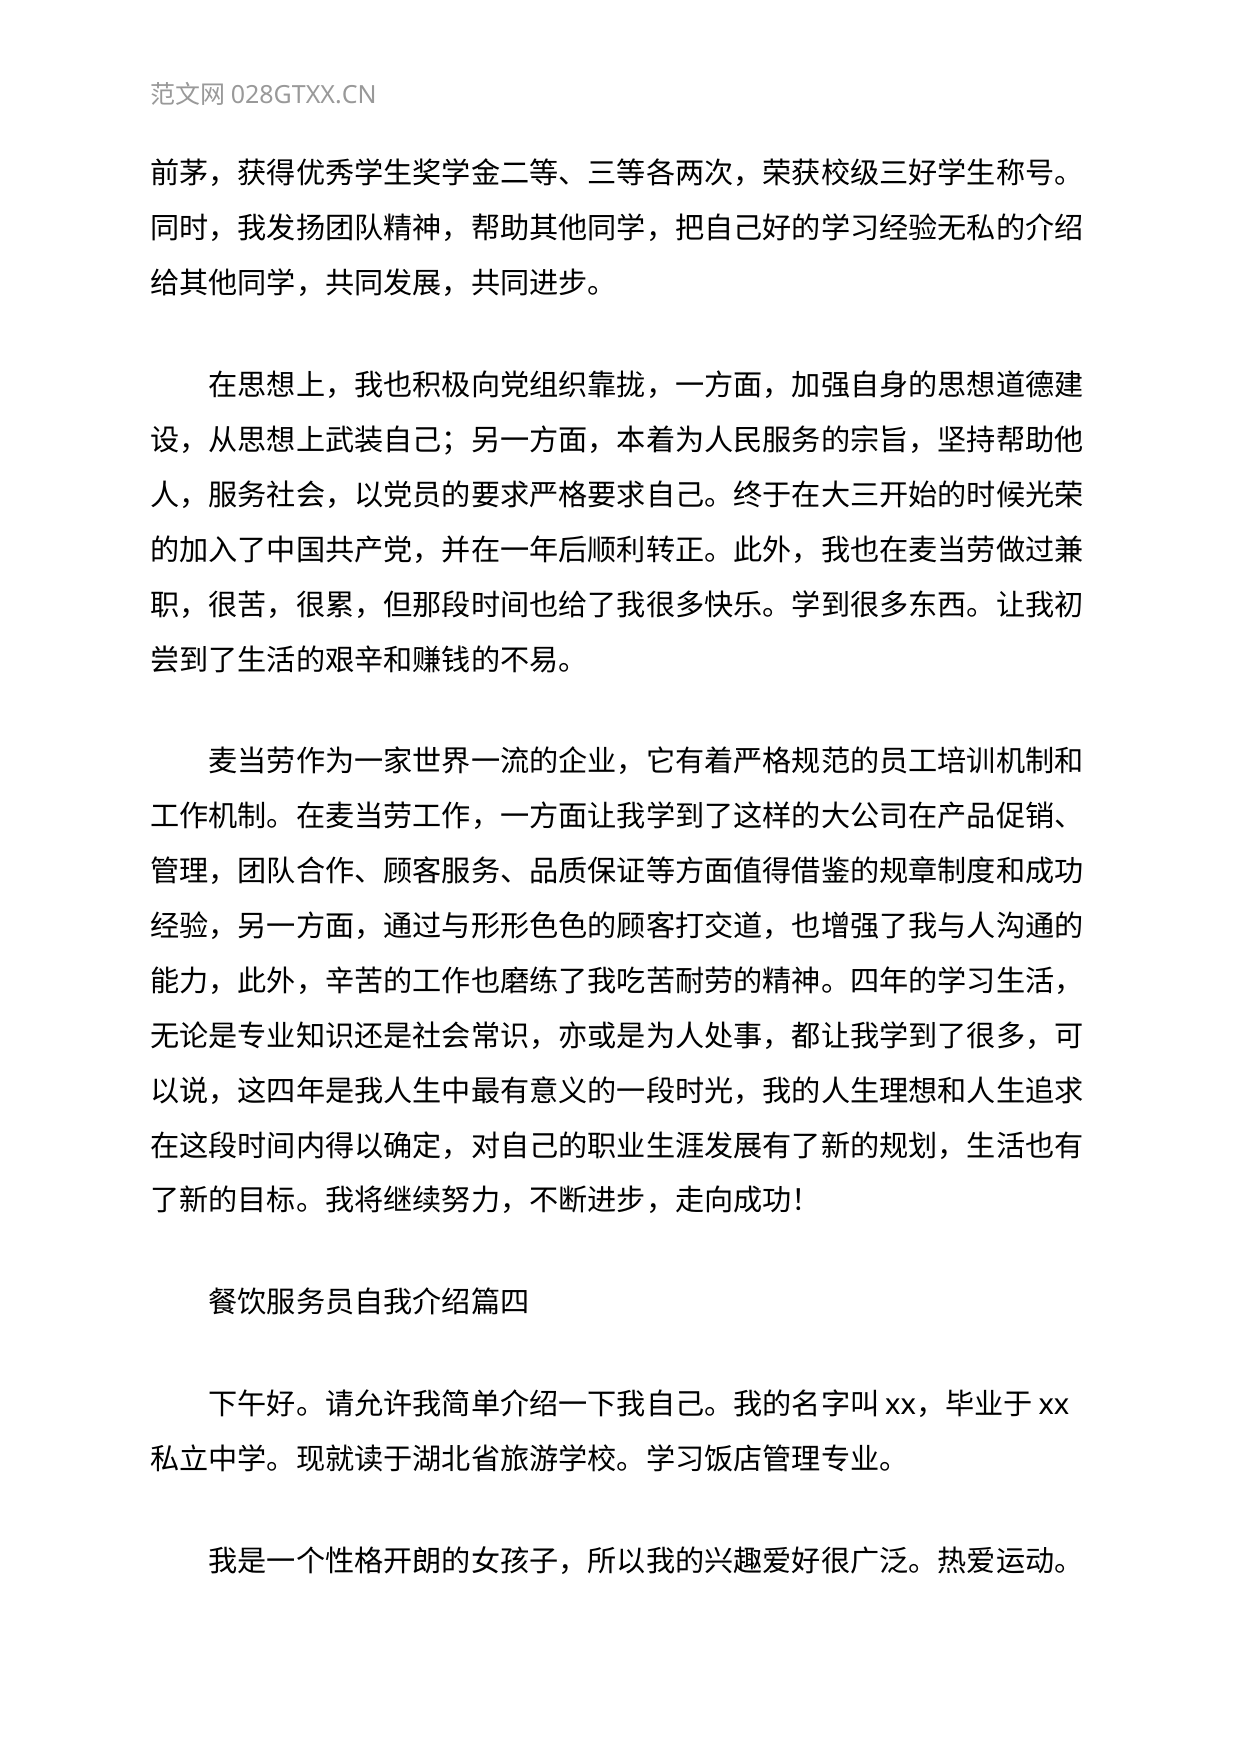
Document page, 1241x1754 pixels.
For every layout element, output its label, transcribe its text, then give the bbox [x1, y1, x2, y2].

text 在思想上，我也积极向党组织靠拢，一方面，加强自身的思想道德建设，从思想上武装自己；另一方面，本着为人民服务的宗旨，坚持帮助他人，服务社会，以党员的要求严格要求自己。终于在大三开始的时候光荣的加入了中国共产党，并在一年后顺利转正。此外，我也在麦当劳做过兼职，很苦，很累，但那段时间也给了我很多快乐。学到很多东西。让我初尝到了生活的艰辛和赚钱的不易。 [150, 362, 1090, 678]
text 餐饮服务员自我介绍篇四 [150, 1279, 1090, 1321]
text 麦当劳作为一家世界一流的企业，它有着严格规范的员工培训机制和工作机制。在麦当劳工作，一方面让我学到了这样的大公司在产品促销、管理，团队合作、顾客服务、品质保证等方面值得借鉴的规章制度和成功经验，另一方面，通过与形形色色的顾客打交道，也增强了我与人沟通的能力，此外，辛苦的工作也磨练了我吃苦耐劳的精神。四年的学习生活，无论是专业知识还是社会常识，亦或是为人处事，都让我学到了很多，可以说，这四年是我人生中最有意义的一段时光，我的人生理想和人生追求在这段时间内得以确定，对自己的职业生涯发展有了新的规划，生活也有了新的目标。我将继续努力，不断进步，走向成功！ [150, 738, 1090, 1219]
text 下午好。请允许我简单介绍一下我自己。我的名字叫xx，毕业于xx私立中学。现就读于湖北省旅游学校。学习饭店管理专业。 [150, 1381, 1090, 1478]
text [150, 150, 1090, 302]
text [150, 1537, 1090, 1579]
